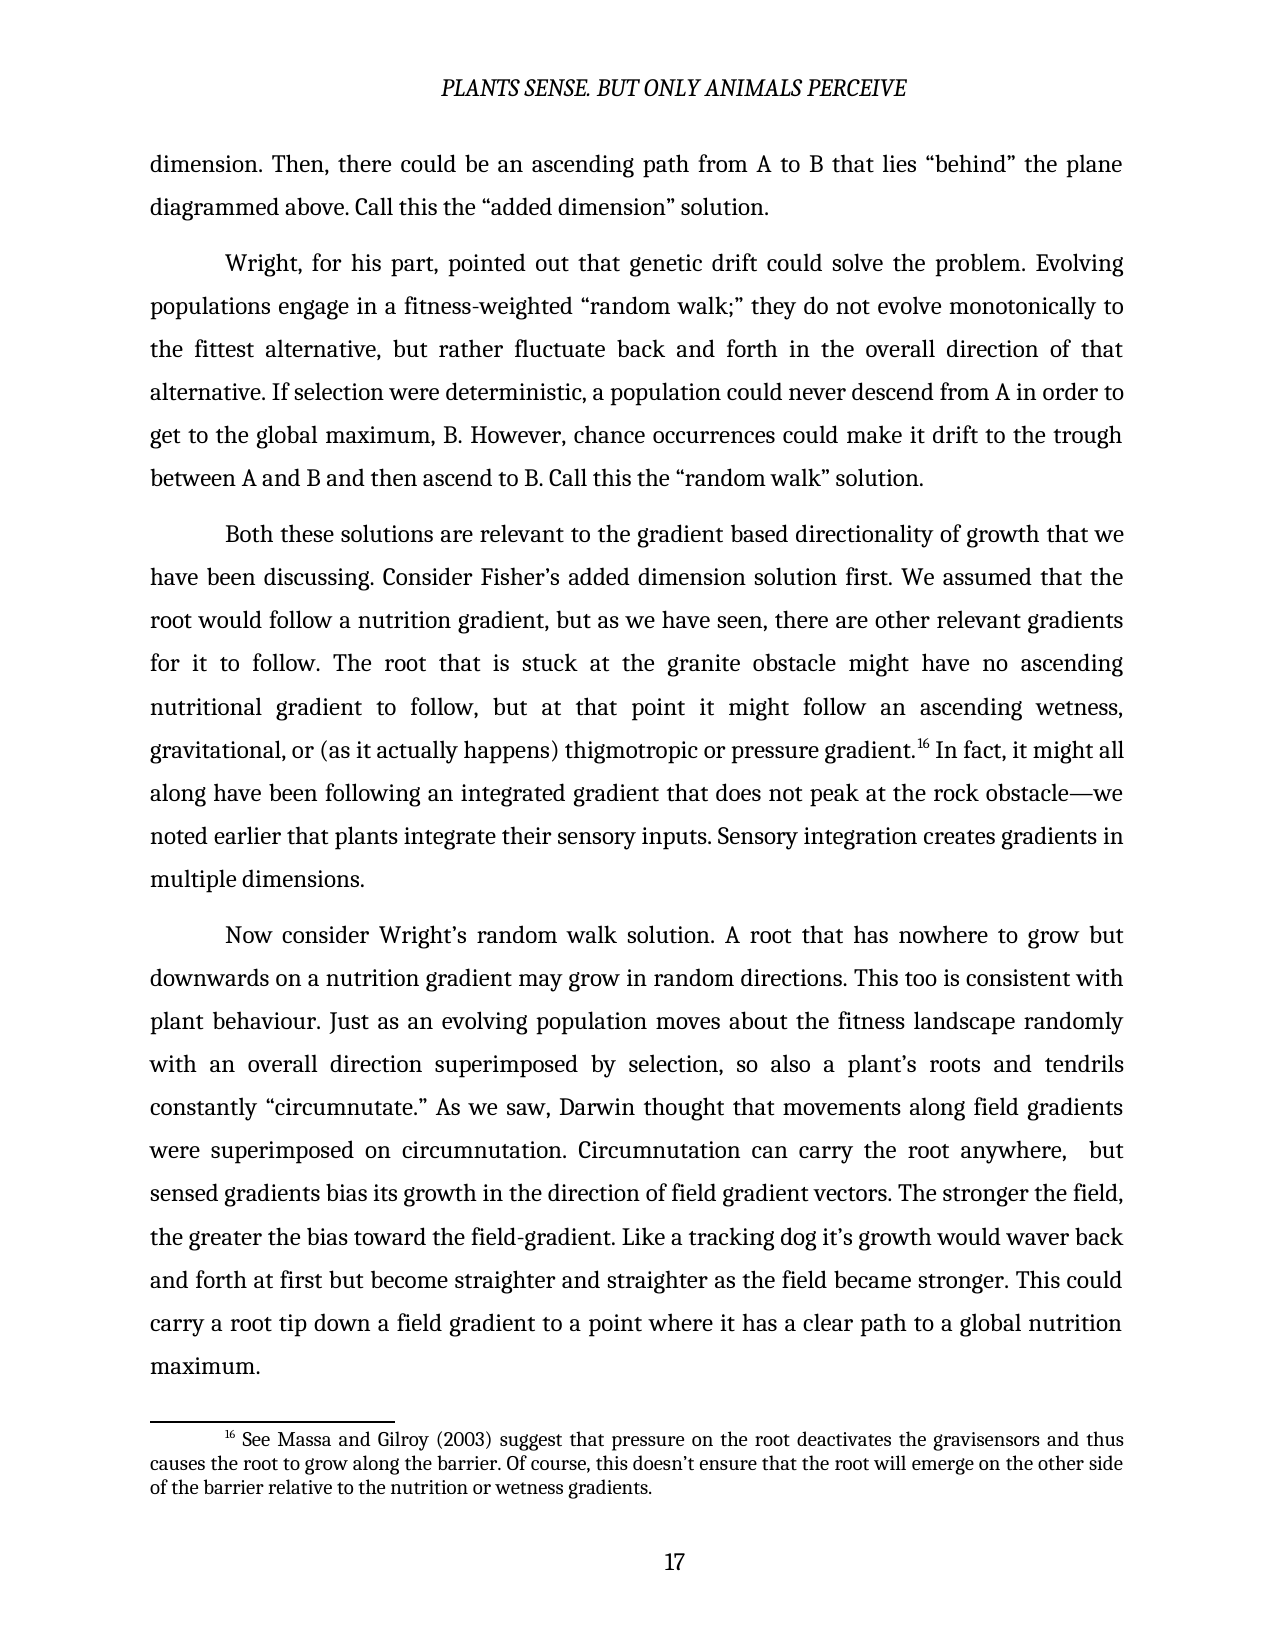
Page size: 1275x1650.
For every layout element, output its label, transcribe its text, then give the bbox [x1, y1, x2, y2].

text Now consider Wright’s random walk solution. A root that has nowhere to grow but downwards on a nutrition gradient may grow in random directions. This too is consistent with plant behaviour. Just as an evolving population moves about the fitness landscape randomly with an overall direction superimposed by selection, so also a plant’s roots and tendrils constantly “circumnutate.” As we saw, Darwin thought that movements along field gradients were superimposed on circumnutation. Circumnutation can carry the root anywhere, but sensed gradients bias its growth in the direction of field gradient vectors. The stronger the field, the greater the bias toward the field-gradient. Like a tracking dog it’s growth would waver back and forth at first but become straighter and straighter as the field became stronger. This could carry a root tip down a field gradient to a point where it has a clear path to a global nutrition maximum. [150, 921, 1125, 1381]
text Both these solutions are relevant to the gradient based directionality of growth that we have been discussing. Consider Fisher’s added dimension solution first. We assumed that the root would follow a nutrition gradient, but as we have seen, there are other relevant gradients for it to follow. The root that is stuck at the granite obstacle might have no ascending nutritional gradient to follow, but at that point it might follow an ascending wetness, gravitational, or (as it actually happens) thigmotropic or pressure gradient. In fact, it might all along have been following an integrated gradient that does not peak at the rock obstacle—we noted earlier that plants integrate their sensory inputs. Sensory integration creates gradients in multiple dimensions. [150, 520, 1125, 894]
text Wright, for his part, pointed out that genetic drift could solve the problem. Evolving populations engage in a fitness-weighted “random walk;” they do not evolve monotonically to the fittest alternative, but rather fluctuate back and forth in the overall direction of that alternative. If selection were deterministic, a population could never descend from A in order to get to the global maximum, B. However, chance occurrences could make it drift to the trough between A and B and then ascend to B. Call this the “random walk” solution. [150, 249, 1125, 493]
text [150, 150, 1125, 222]
